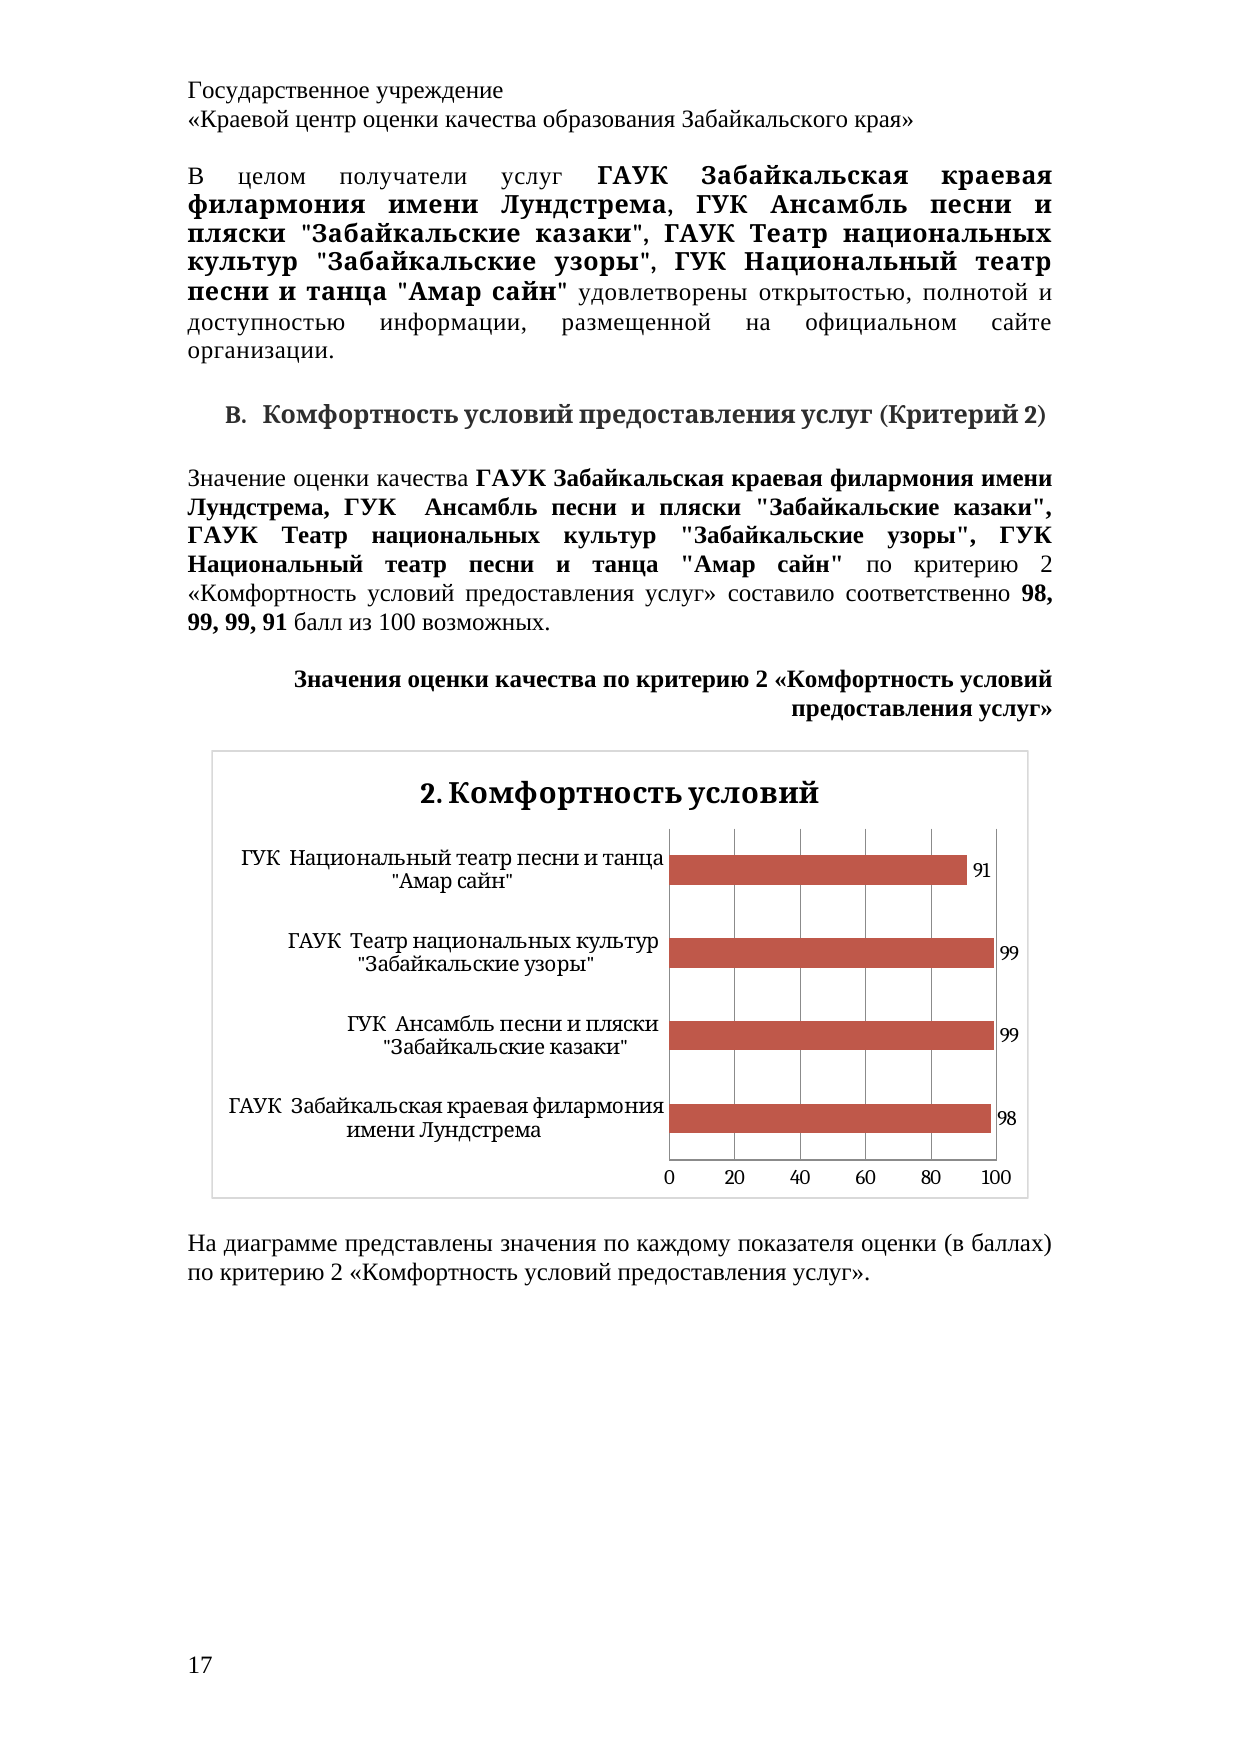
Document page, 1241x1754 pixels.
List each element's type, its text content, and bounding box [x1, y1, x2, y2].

subtitle Комфортность условий предоставления услуг (Критерий 2) [225, 401, 1053, 430]
text Значение оценки качества ГАУК Забайкальская краевая филармония имени Лундстрема, ГУК Ансамбль песни и пляски "Забайкальские казаки", ГАУК Театр национальных культур "Забайкальские узоры", ГУК Национальный театр песни и танца "Амар сайн" по критерию 2 «Комфортность условий предоставления услуг» составило соответственно 98, 99, 99, 91 балл из 100 возможных. [187, 463, 1053, 635]
subtitle В целом получатели услуг ГАУК Забайкальская краевая филармония имени Лундстрема, ГУК Ансамбль песни и пляски "Забайкальские казаки", ГАУК Театр национальных культур "Забайкальские узоры", ГУК Национальный театр песни и танца "Амар сайн" удовлетворены открытостью, полнотой и доступностью информации, размещенной на официальном сайте организации. [187, 161, 1053, 364]
text Значения оценки качества по критерию 2 «Комфортность условий предоставления услуг» [187, 664, 1053, 722]
text На диаграмме представлены значения по каждому показателя оценки (в баллах) по критерию 2 «Комфортность условий предоставления услуг». [187, 1228, 1053, 1285]
